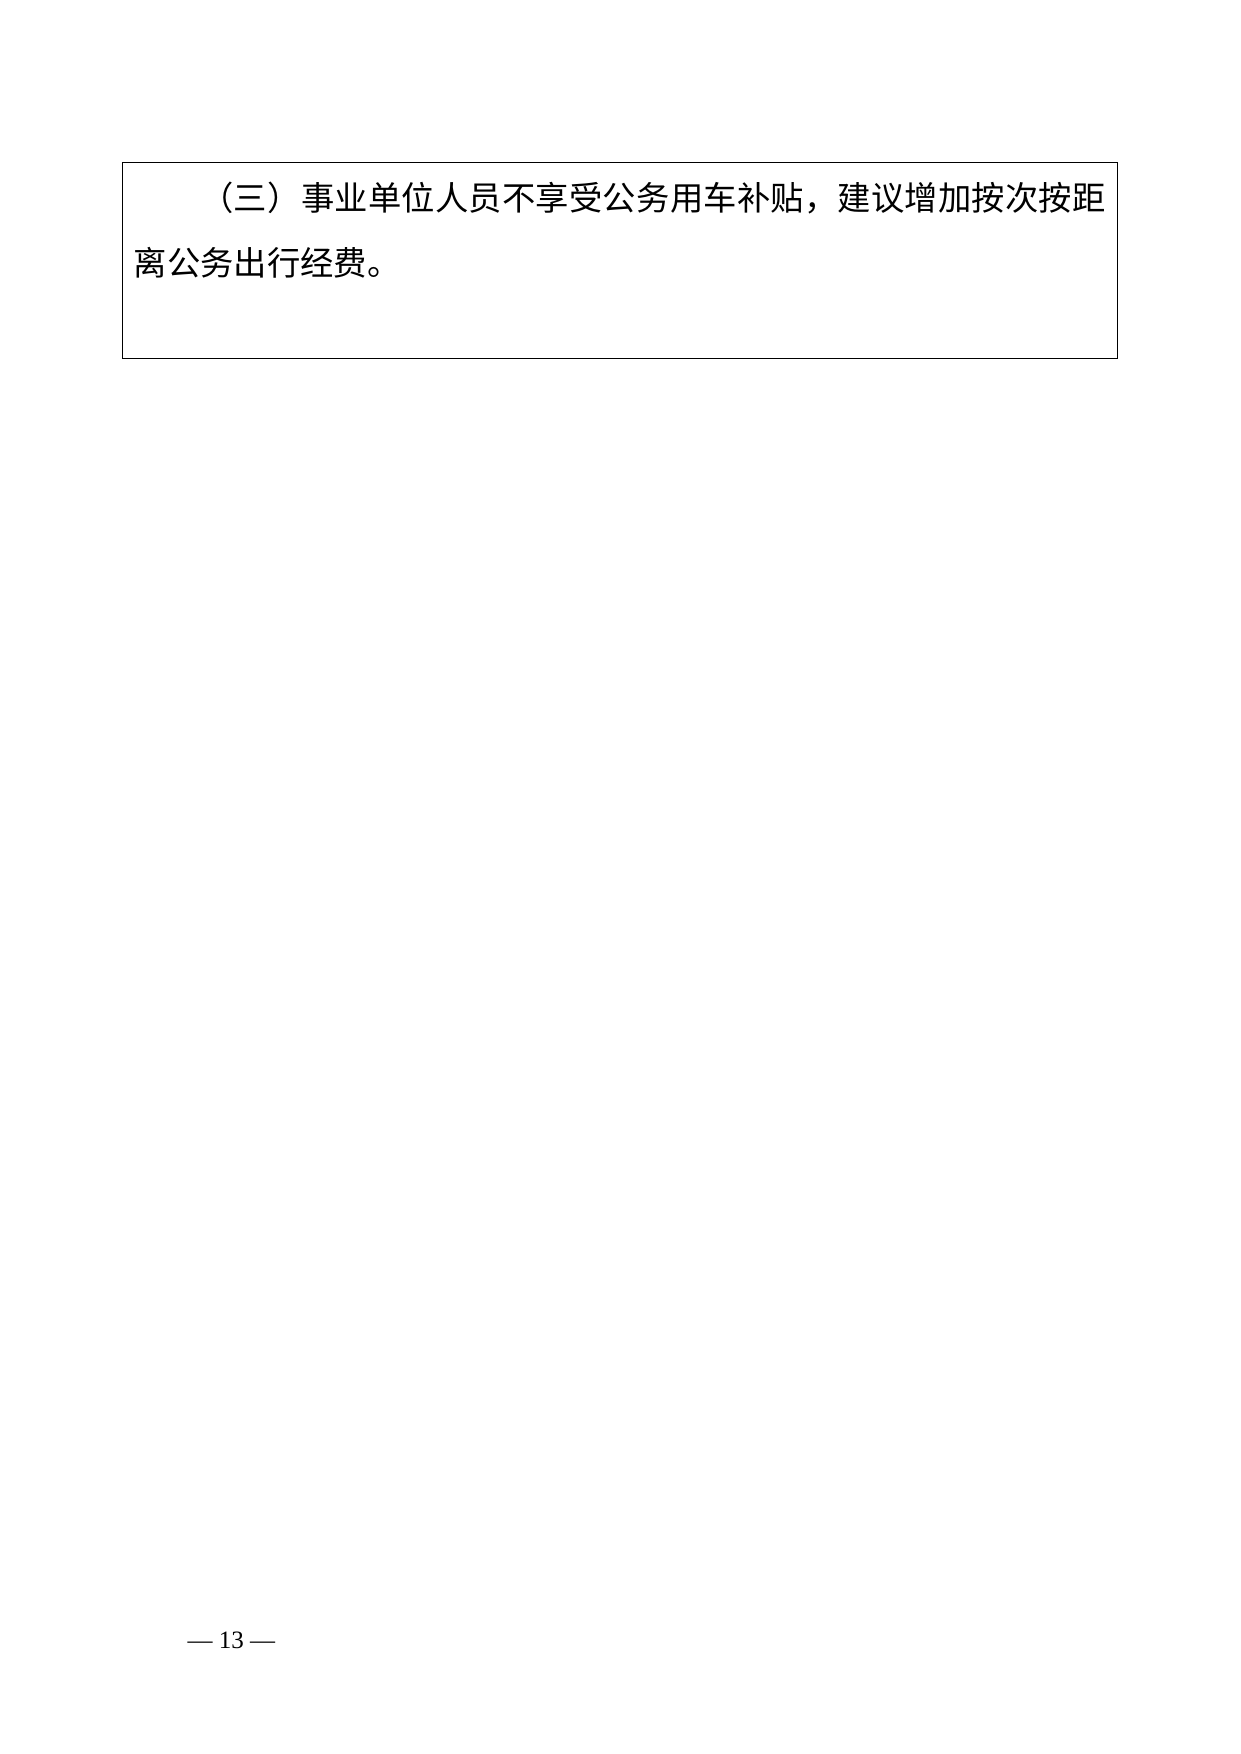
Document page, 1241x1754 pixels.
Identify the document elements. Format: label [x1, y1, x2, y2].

table_header [123, 163, 1117, 358]
